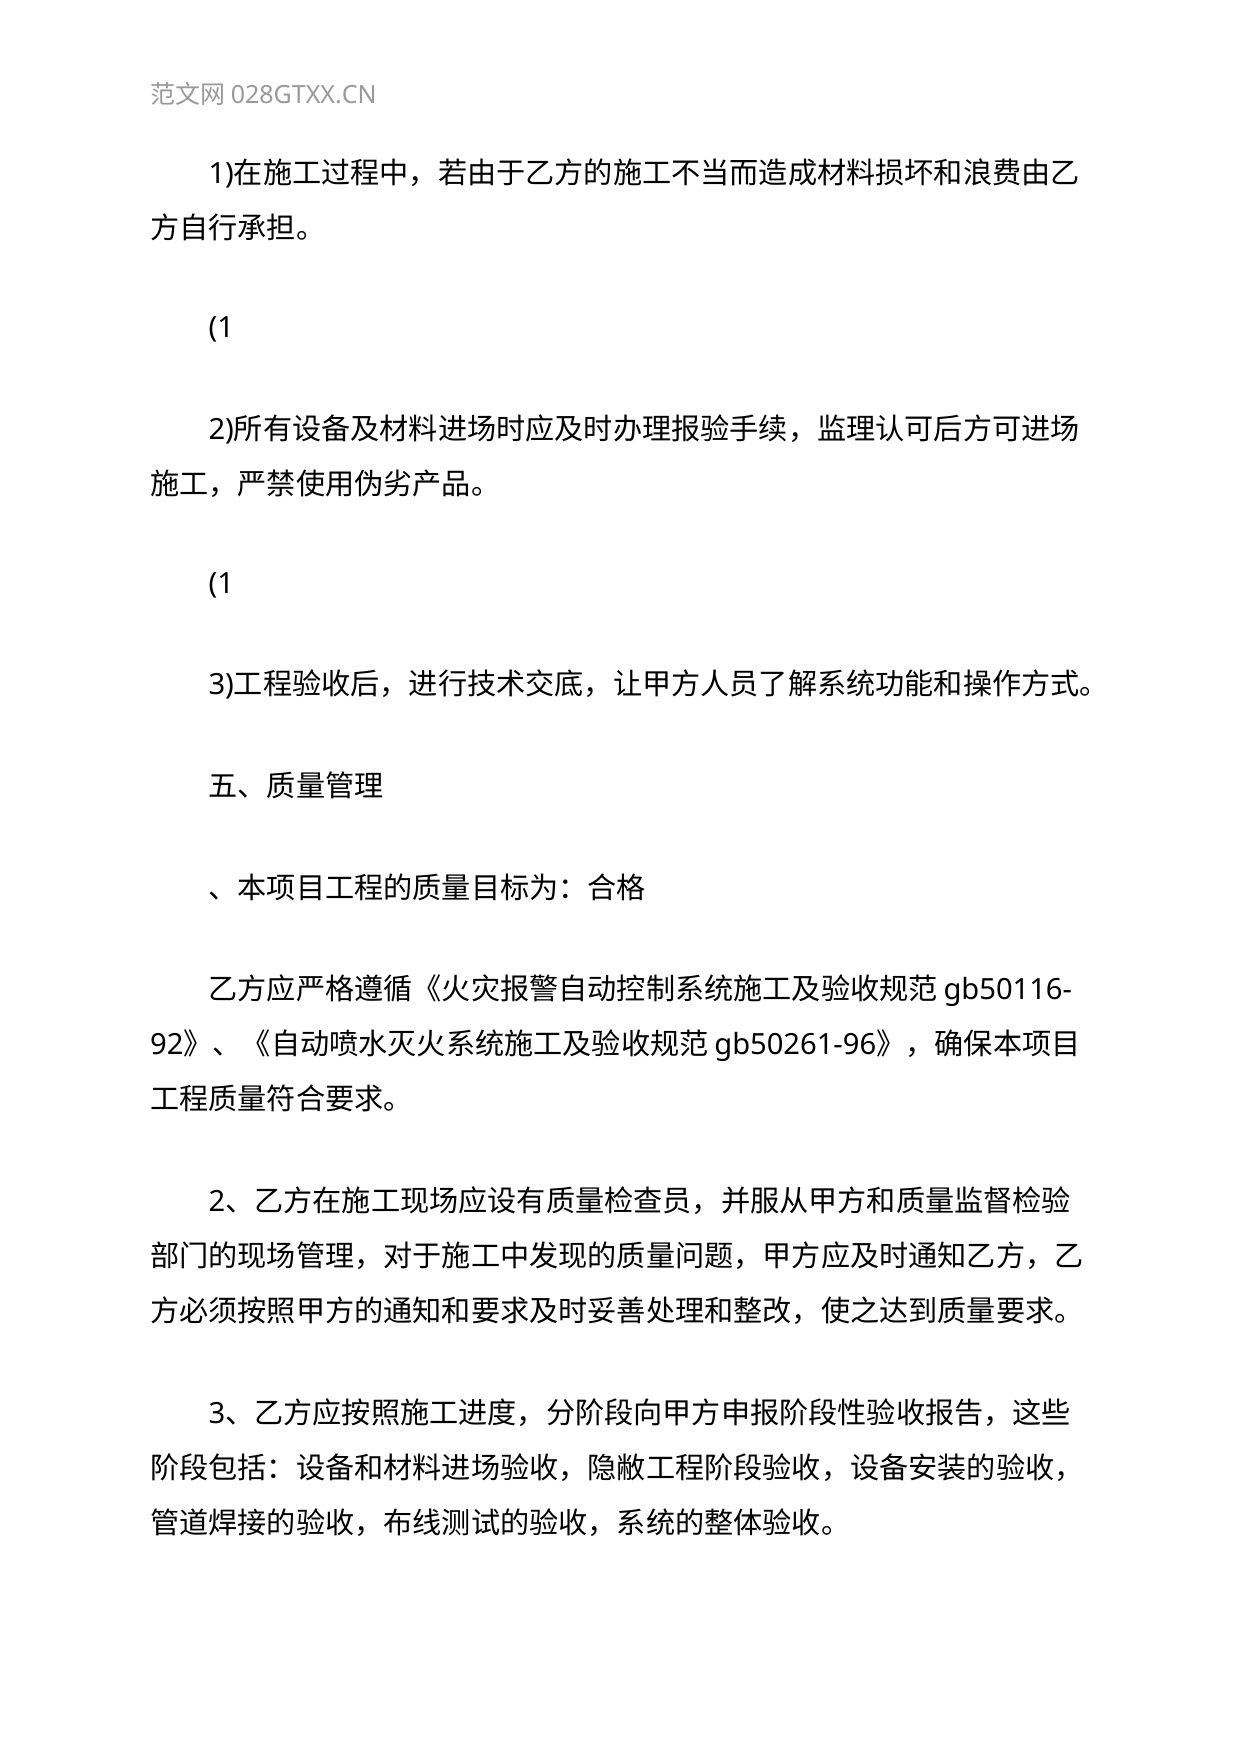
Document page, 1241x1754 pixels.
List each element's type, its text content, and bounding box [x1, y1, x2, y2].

text 3、乙方应按照施工进度，分阶段向甲方申报阶段性验收报告，这些阶段包括：设备和材料进场验收，隐敝工程阶段验收，设备安装的验收，管道焊接的验收，布线测试的验收，系统的整体验收。 [150, 1389, 1090, 1542]
text 五、质量管理 [150, 762, 1090, 805]
text 2)所有设备及材料进场时应及时办理报验手续，监理认可后方可进场施工，严禁使用伪劣产品。 [150, 405, 1090, 502]
text 2、乙方在施工现场应设有质量检查员，并服从甲方和质量监督检验部门的现场管理，对于施工中发现的质量问题，甲方应及时通知乙方，乙方必须按照甲方的通知和要求及时妥善处理和整改，使之达到质量要求。 [150, 1178, 1090, 1330]
text 1)在施工过程中，若由于乙方的施工不当而造成材料损坏和浪费由乙方自行承担。 [150, 150, 1090, 247]
text 、本项目工程的质量目标为：合格 [150, 864, 1090, 906]
text (1 [150, 562, 1090, 602]
text (1 [150, 307, 1090, 346]
text 乙方应严格遵循《火灾报警自动控制系统施工及验收规范gb50116-92》、《自动喷水灭火系统施工及验收规范gb50261-96》，确保本项目工程质量符合要求。 [150, 966, 1090, 1118]
text 3)工程验收后，进行技术交底，让甲方人员了解系统功能和操作方式。 [150, 660, 1090, 703]
